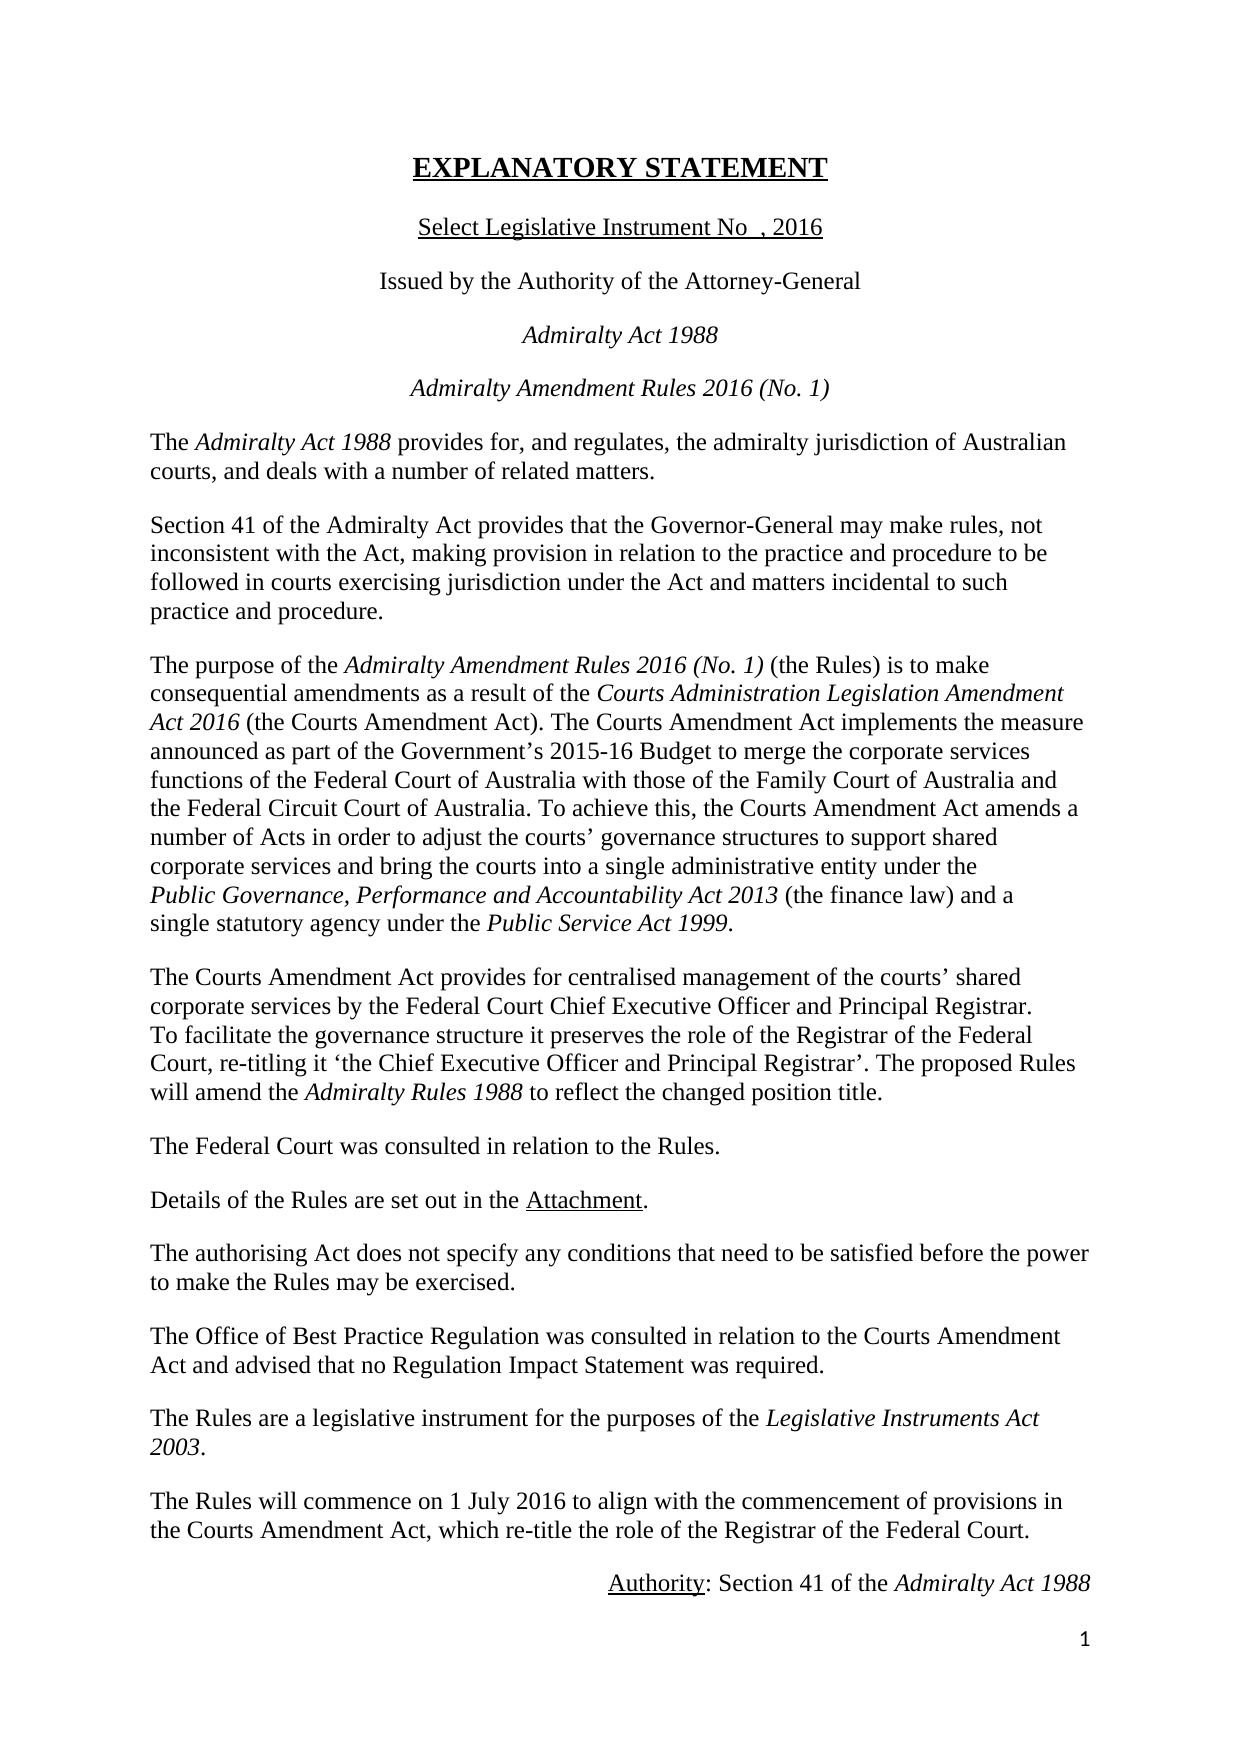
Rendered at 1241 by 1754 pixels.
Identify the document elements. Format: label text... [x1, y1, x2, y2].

text Issued by the Authority of the Attorney-General [150, 266, 1090, 295]
text The Rules are a legislative instrument for the purposes of the Legislative Instruments Act 2003. [150, 1403, 1090, 1461]
text The Admiralty Act 1988 provides for, and regulates, the admiralty jurisdiction of Australian courts, and deals with a number of related matters. [150, 427, 1090, 485]
text EXPLANATORY STATEMENT [150, 150, 1090, 183]
text Select Legislative Instrument No , 2016 [150, 212, 1090, 241]
text Details of the Rules are set out in the Attachment. [150, 1185, 1090, 1213]
text The Rules will commence on 1 July 2016 to align with the commencement of provisions in the Courts Amendment Act, which re-title the role of the Registrar of the Federal Court. [150, 1486, 1090, 1543]
text Admiralty Act 1988 [150, 320, 1090, 348]
text The authorising Act does not specify any conditions that need to be satisfied before the power to make the Rules may be exercised. [150, 1238, 1090, 1296]
text Section 41 of the Admiralty Act provides that the Governor-General may make rules, not inconsistent with the Act, making provision in relation to the practice and procedure to be followed in courts exercising jurisdiction under the Act and matters incidental to such practice and procedure. [150, 510, 1090, 625]
text Authority: Section 41 of the Admiralty Act 1988 [150, 1568, 1090, 1597]
text The Courts Amendment Act provides for centralised management of the courts’ shared corporate services by the Federal Court Chief Executive Officer and Principal Registrar. To facilitate the governance structure it preserves the role of the Registrar of the Federal Court, re-titling it ‘the Chief Executive Officer and Principal Registrar’. The proposed Rules will amend the Admiralty Rules 1988 to reflect the changed position title. [150, 962, 1090, 1106]
text The Office of Best Practice Regulation was consulted in relation to the Courts Amendment Act and advised that no Regulation Impact Statement was required. [150, 1321, 1090, 1378]
text The purpose of the Admiralty Amendment Rules 2016 (No. 1) (the Rules) is to make consequential amendments as a result of the Courts Administration Legislation Amendment Act 2016 (the Courts Amendment Act). The Courts Amendment Act implements the measure announced as part of the Government’s 2015-16 Budget to merge the corporate services functions of the Federal Court of Australia with those of the Family Court of Australia and the Federal Circuit Court of Australia. To achieve this, the Courts Amendment Act amends a number of Acts in order to adjust the courts’ governance structures to support shared corporate services and bring the courts into a single administrative entity under the Public Governance, Performance and Accountability Act 2013 (the finance law) and a single statutory agency under the Public Service Act 1999. [150, 650, 1090, 937]
text Admiralty Amendment Rules 2016 (No. 1) [150, 373, 1090, 402]
text The Federal Court was consulted in relation to the Rules. [150, 1131, 1090, 1160]
